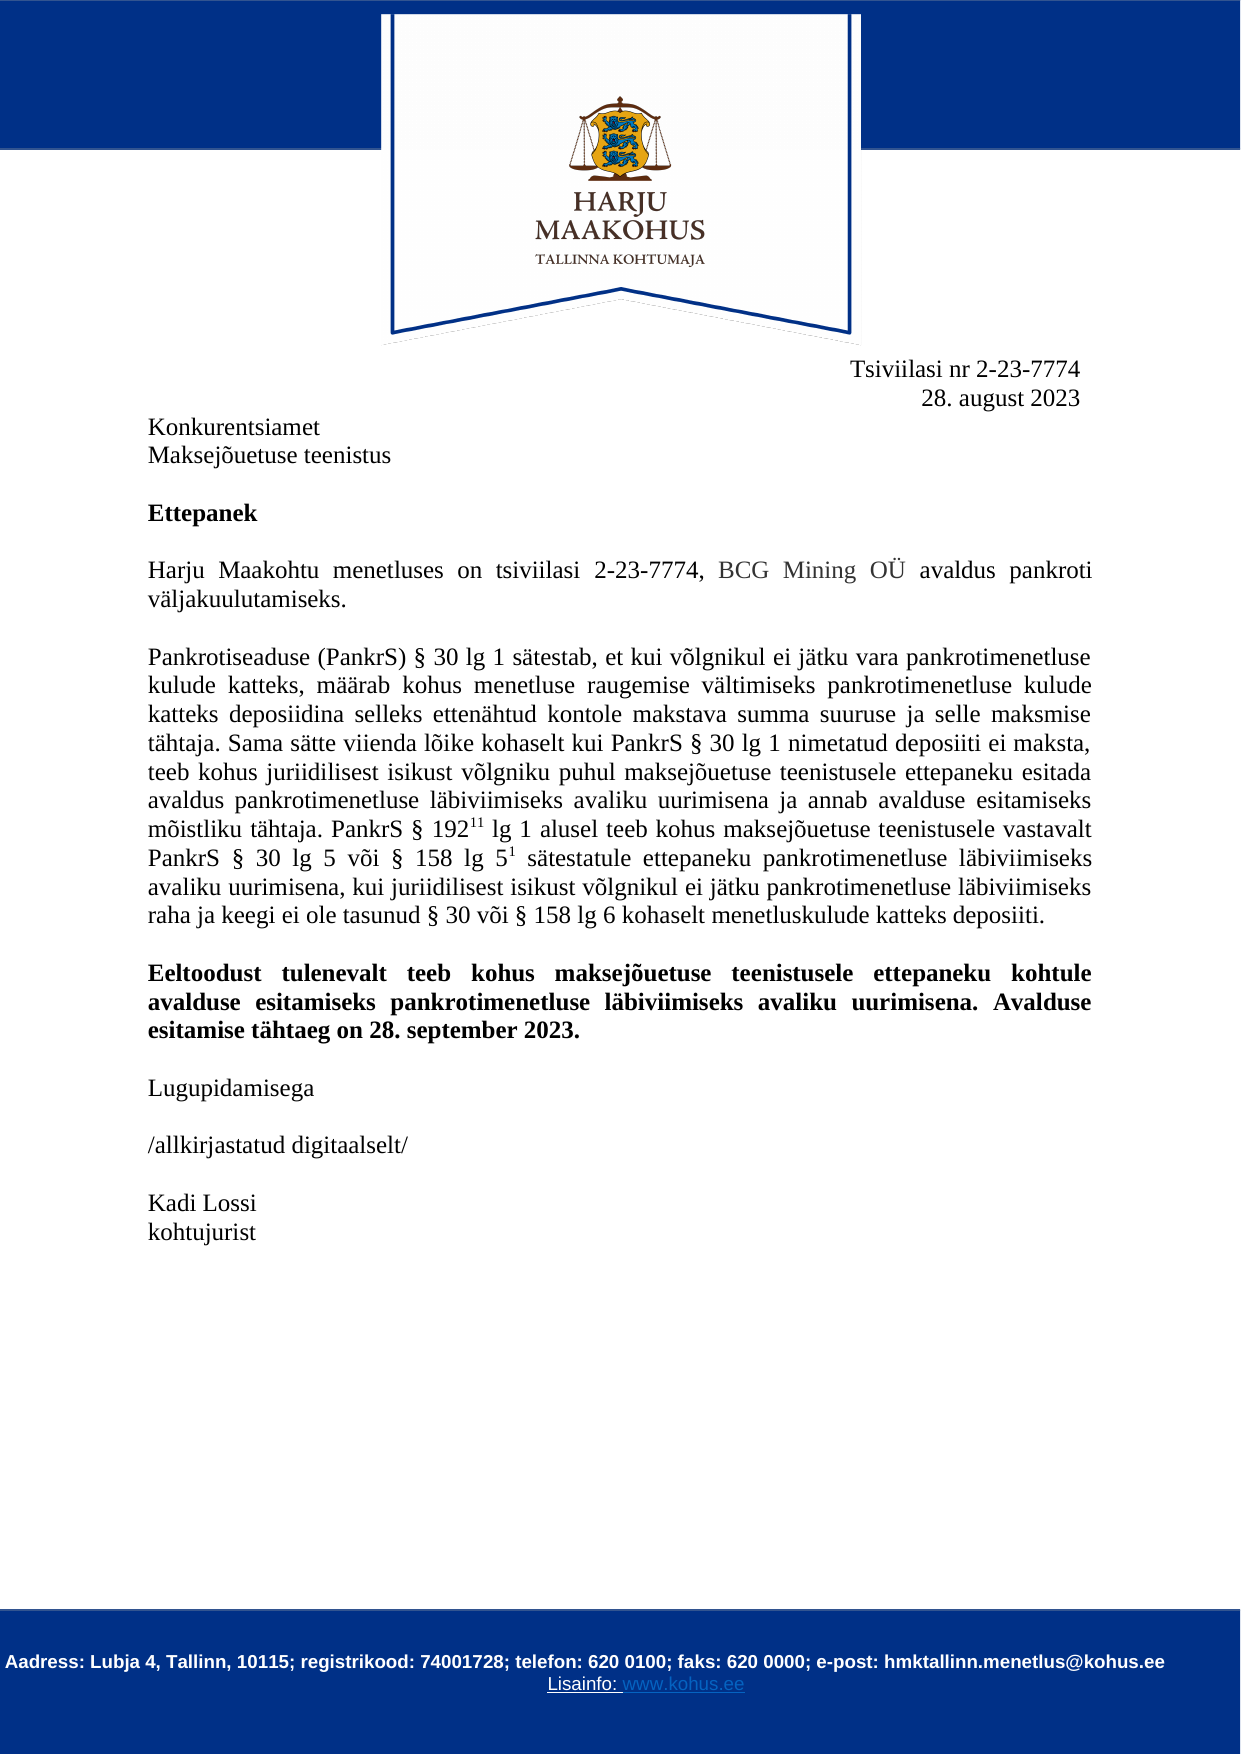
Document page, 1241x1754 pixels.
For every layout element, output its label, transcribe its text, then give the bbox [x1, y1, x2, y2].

text Lugupidamisega [148, 1073, 1092, 1102]
text Harju Maakohtu menetluses on tsiviilasi 2-23-7774, BCG Mining OÜ avaldus pankroti väljakuulutamiseks. [148, 556, 1092, 613]
text Kadi Lossi [148, 1188, 1092, 1217]
table_header Tsiviilasi nr 2-23-7774 28. august 2023 [758, 354, 1091, 412]
text Maksejõuetuse teenistus [148, 441, 1092, 469]
text Ettepanek [148, 498, 1092, 527]
text Konkurentsiamet [148, 412, 1092, 441]
text Pankrotiseaduse (PankrS) § 30 lg 1 sätestab, et kui võlgnikul ei jätku vara pankrotimenetluse kulude katteks, määrab kohus menetluse raugemise vältimiseks pankrotimenetluse kulude katteks deposiidina selleks ettenähtud kontole makstava summa suuruse ja selle maksmise tähtaja. Sama sätte viienda lõike kohaselt kui PankrS § 30 lg 1 nimetatud deposiiti ei maksta, teeb kohus juriidilisest isikust võlgniku puhul maksejõuetuse teenistusele ettepaneku esitada avaldus pankrotimenetluse läbiviimiseks avaliku uurimisena ja annab avalduse esitamiseks mõistliku tähtaja. PankrS § 19211 lg 1 alusel teeb kohus maksejõuetuse teenistusele vastavalt PankrS § 30 lg 5 või § 158 lg 51 sätestatule ettepaneku pankrotimenetluse läbiviimiseks avaliku uurimisena, kui juriidilisest isikust võlgnikul ei jätku pankrotimenetluse läbiviimiseks raha ja keegi ei ole tasunud § 30 või § 158 lg 6 kohaselt menetluskulude katteks deposiiti. [148, 642, 1092, 929]
picture [376, 0, 865, 361]
text Eeltoodust tulenevalt teeb kohus maksejõuetuse teenistusele ettepaneku kohtule avalduse esitamiseks pankrotimenetluse läbiviimiseks avaliku uurimisena. Avalduse esitamise tähtaeg on 28. september 2023. [148, 958, 1092, 1044]
text kohtujurist [148, 1217, 1092, 1246]
text /allkirjastatud digitaalselt/ [148, 1131, 1092, 1159]
